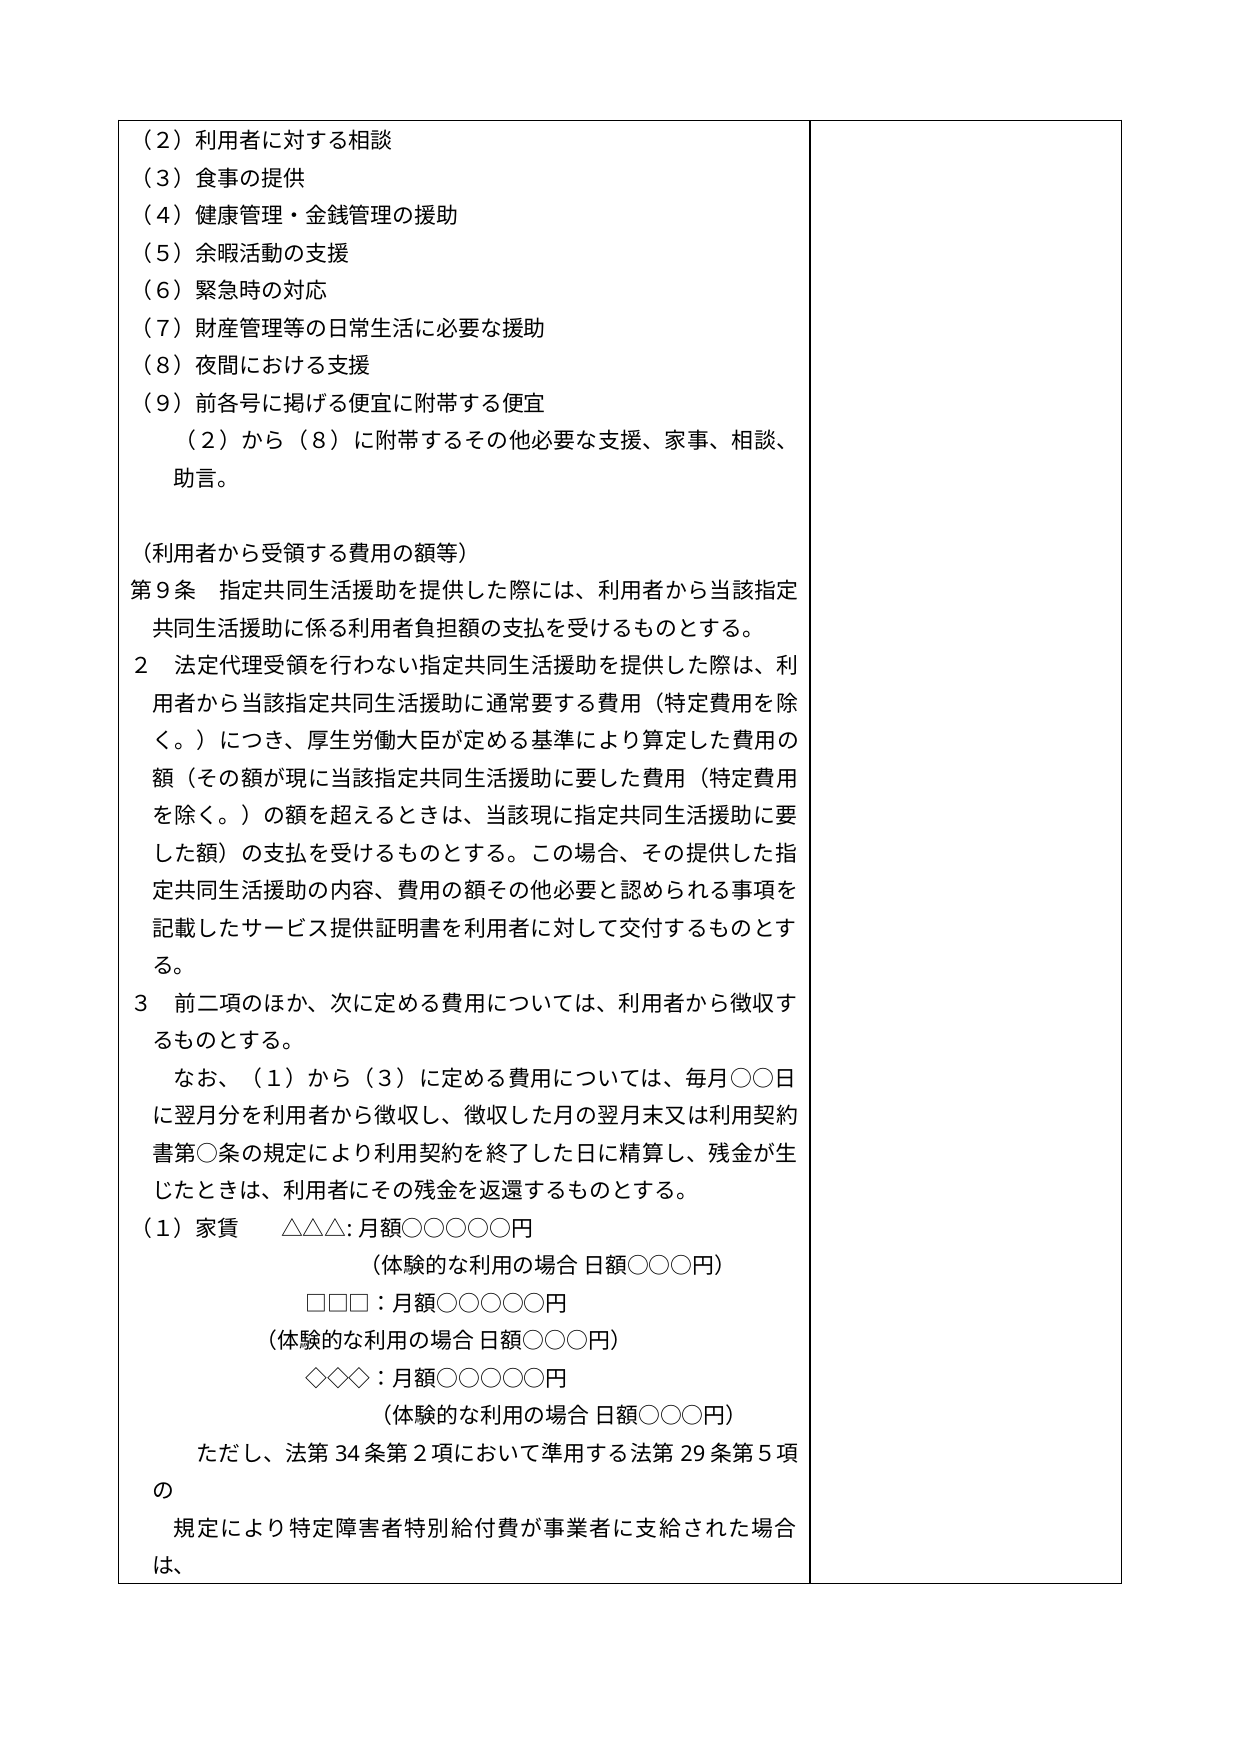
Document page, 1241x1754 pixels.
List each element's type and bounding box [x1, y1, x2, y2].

table_cell [811, 121, 1121, 1583]
table_cell [119, 121, 809, 1583]
